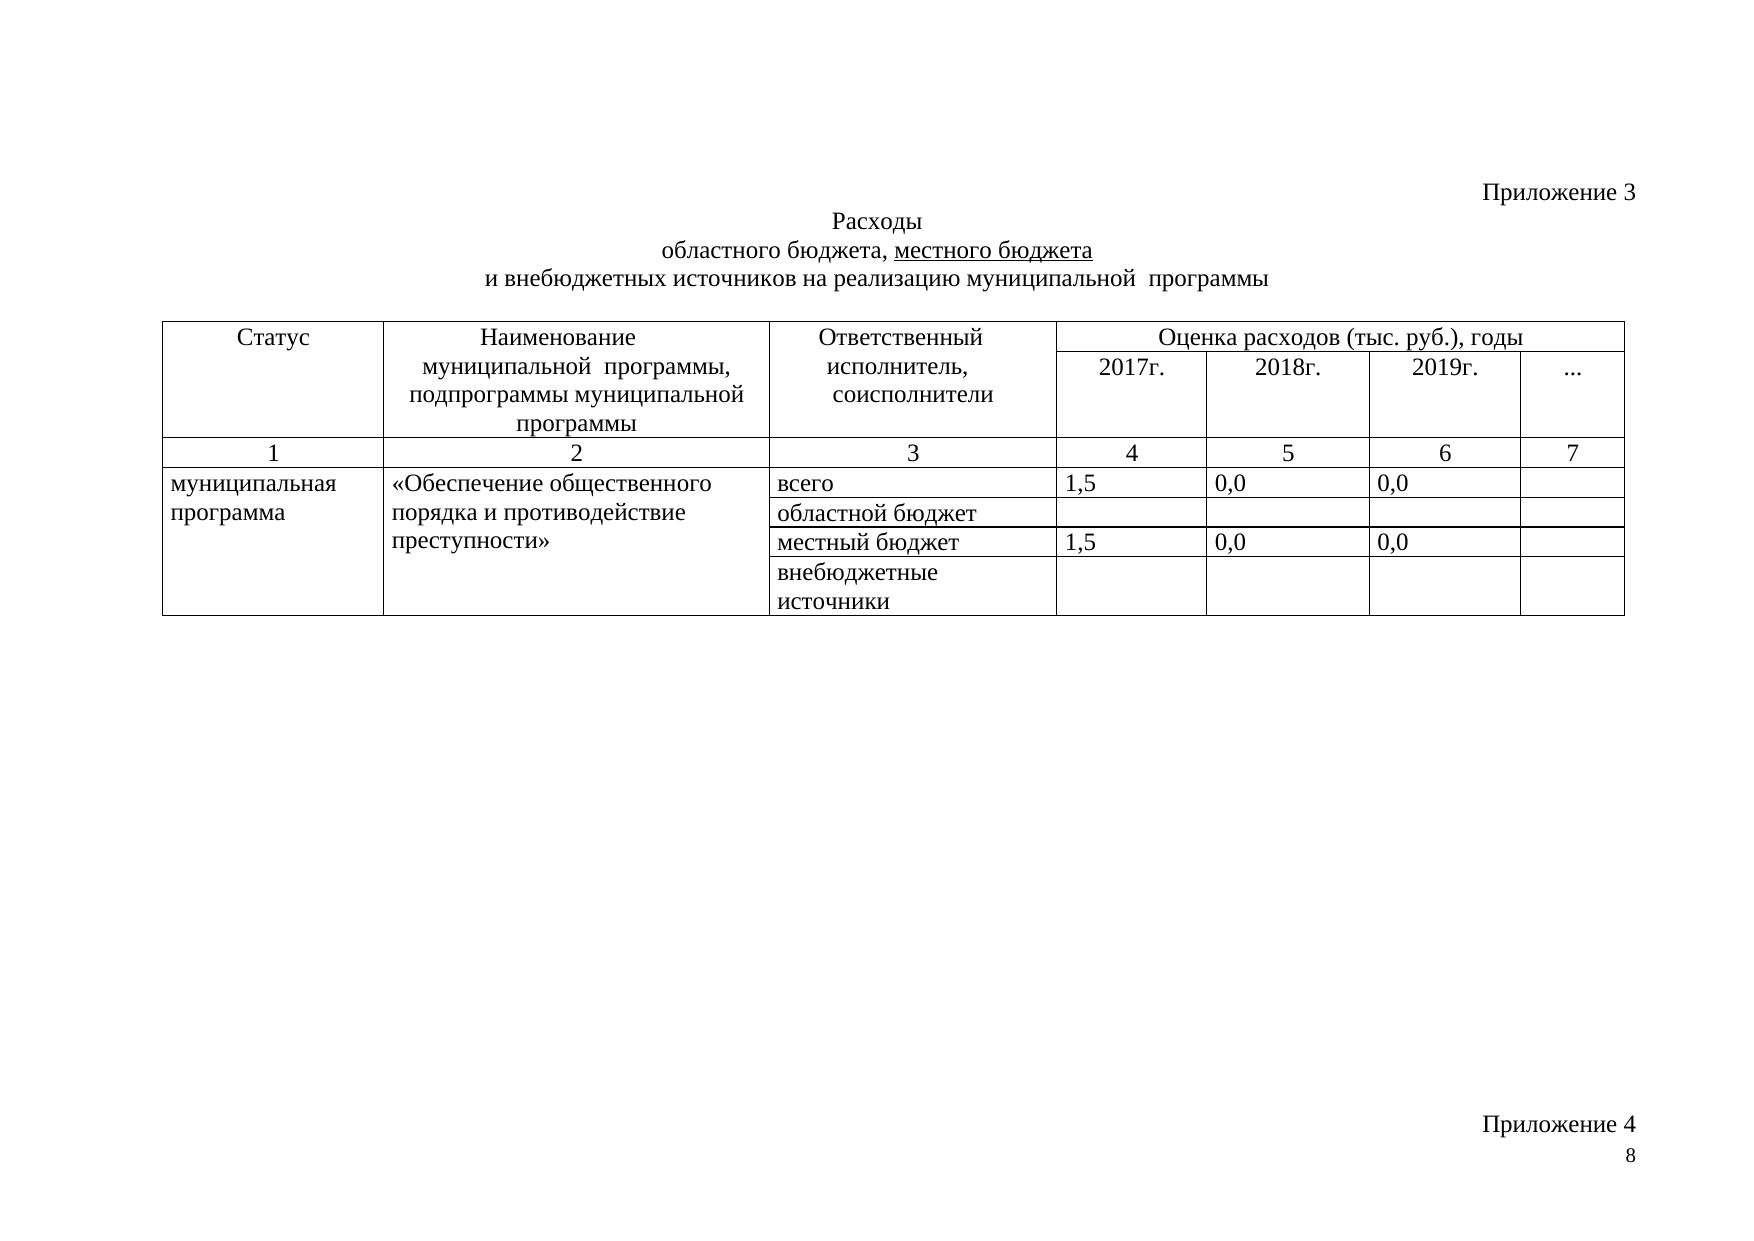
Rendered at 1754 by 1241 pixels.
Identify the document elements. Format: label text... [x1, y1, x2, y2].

text и внебюджетных источников на реализацию муниципальной программы [118, 263, 1636, 292]
table_cell [1370, 498, 1520, 526]
table_cell [1370, 557, 1520, 615]
text Приложение 3 [118, 177, 1636, 206]
table_cell 6 [1370, 438, 1520, 467]
table_cell [1521, 557, 1624, 615]
table_cell 2017г. [1057, 352, 1206, 437]
table_cell областной бюджет [770, 498, 1056, 526]
table_header Оценка расходов (тыс. руб.), годы [1057, 322, 1624, 351]
table_cell [1521, 468, 1624, 497]
table_cell внебюджетные источники [770, 557, 1056, 615]
table_cell 5 [1207, 438, 1369, 467]
table_header Статус [163, 322, 383, 437]
table_cell [1207, 498, 1369, 526]
table_cell 0,0 [1370, 528, 1520, 556]
table_cell 1,5 [1057, 468, 1206, 497]
table_cell 7 [1521, 438, 1624, 467]
table_cell [1521, 528, 1624, 556]
table_cell 1 [163, 438, 383, 467]
text областного бюджета, местного бюджета [118, 235, 1636, 263]
table_cell местный бюджет [770, 528, 1056, 556]
table_cell 0,0 [1207, 528, 1369, 556]
text Приложение 4 [118, 1109, 1636, 1138]
table_cell [1207, 557, 1369, 615]
table_cell 0,0 [1207, 468, 1369, 497]
table_cell «Обеспечение общественного порядка и противодействие преступности» [384, 468, 769, 615]
table_cell всего [770, 468, 1056, 497]
table_cell 1,5 [1057, 528, 1206, 556]
table_cell 0,0 [1370, 468, 1520, 497]
table_cell [1057, 498, 1206, 526]
table_cell 4 [1057, 438, 1206, 467]
table_cell ... [1521, 352, 1624, 437]
table_cell 2018г. [1207, 352, 1369, 437]
table_cell [1521, 498, 1624, 526]
table_header Ответственный исполнитель, соисполнители [770, 322, 1056, 437]
table_cell 2019г. [1370, 352, 1520, 437]
text Расходы [118, 206, 1636, 235]
table_cell 3 [770, 438, 1056, 467]
table_cell муниципальная программа [163, 468, 383, 615]
table_cell 2 [384, 438, 769, 467]
table_cell [1057, 557, 1206, 615]
table_header Наименование муниципальной программы, подпрограммы муниципальной программы [384, 322, 769, 437]
